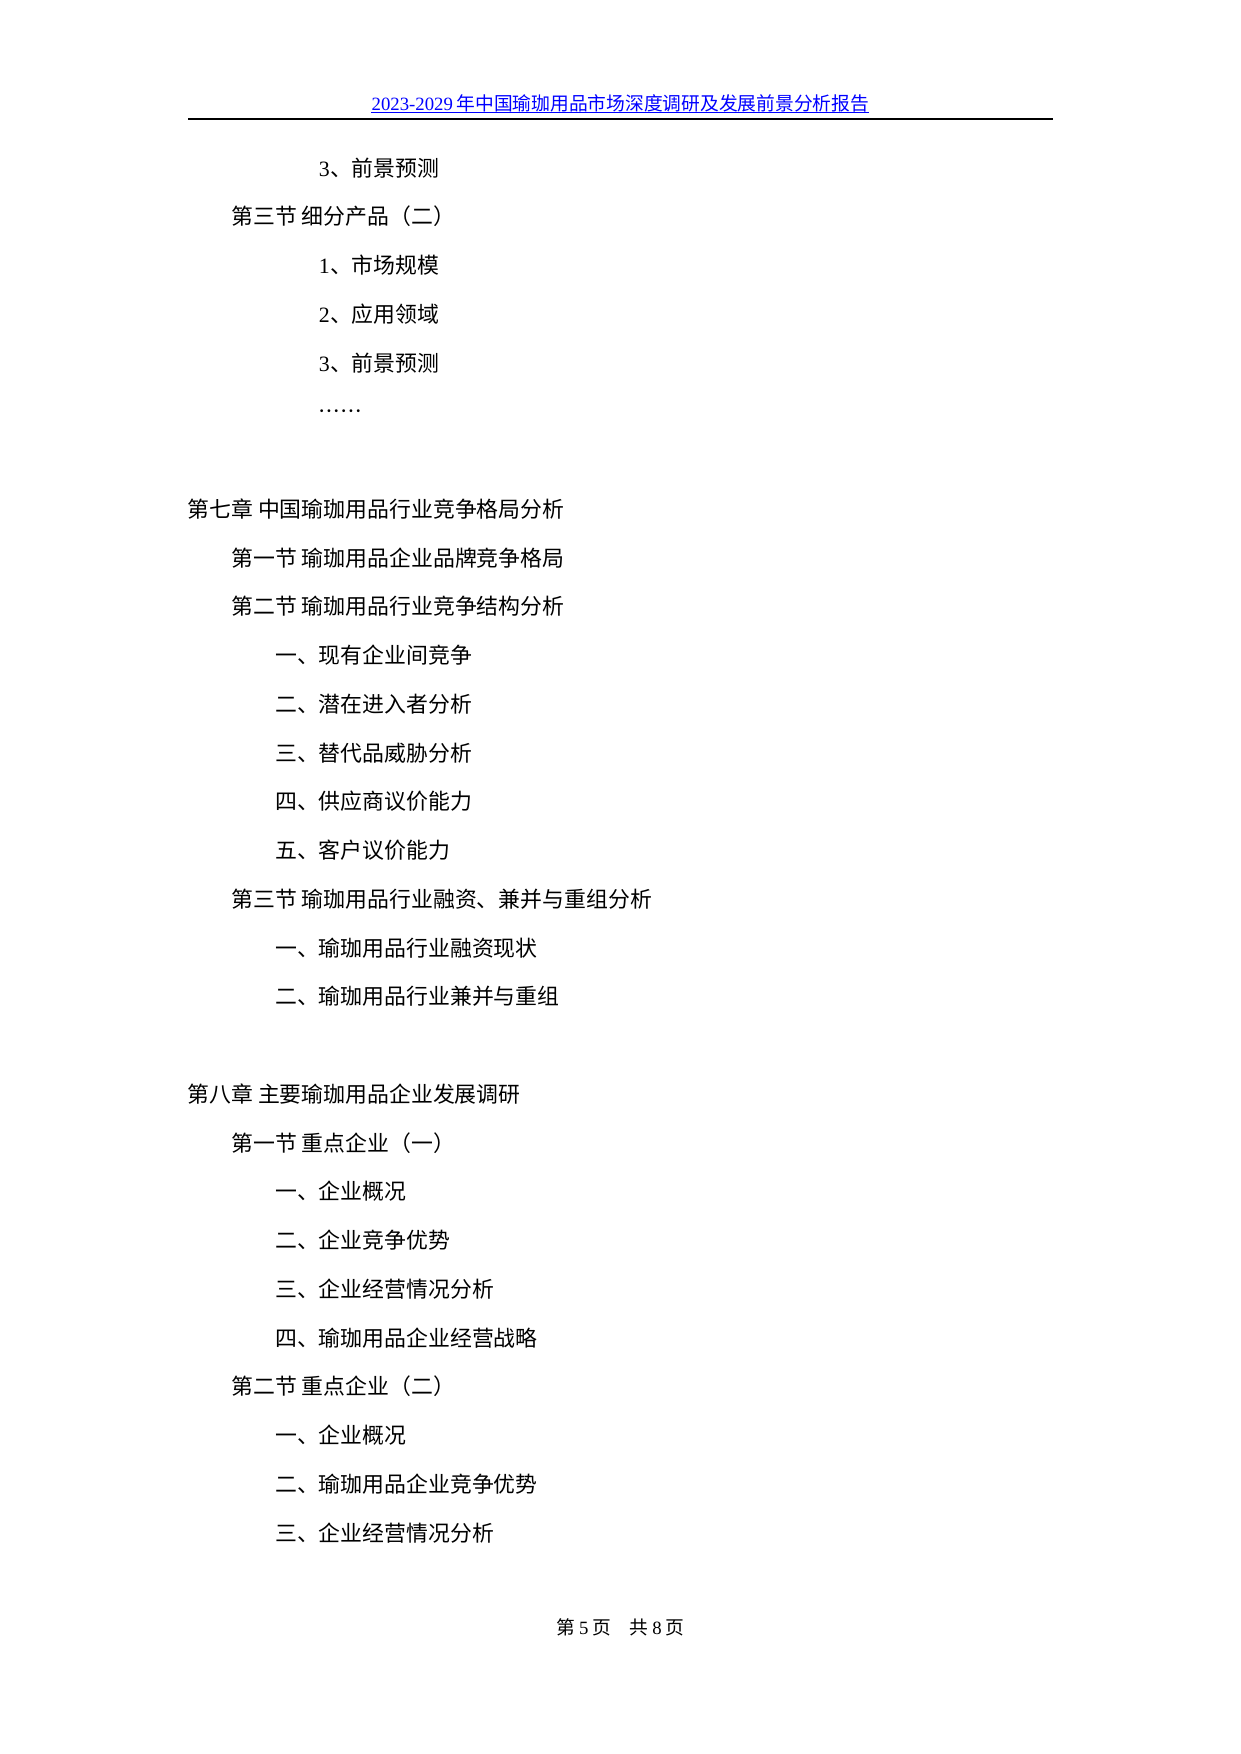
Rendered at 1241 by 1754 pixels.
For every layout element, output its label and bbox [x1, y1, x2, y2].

text [187, 150, 1053, 1548]
